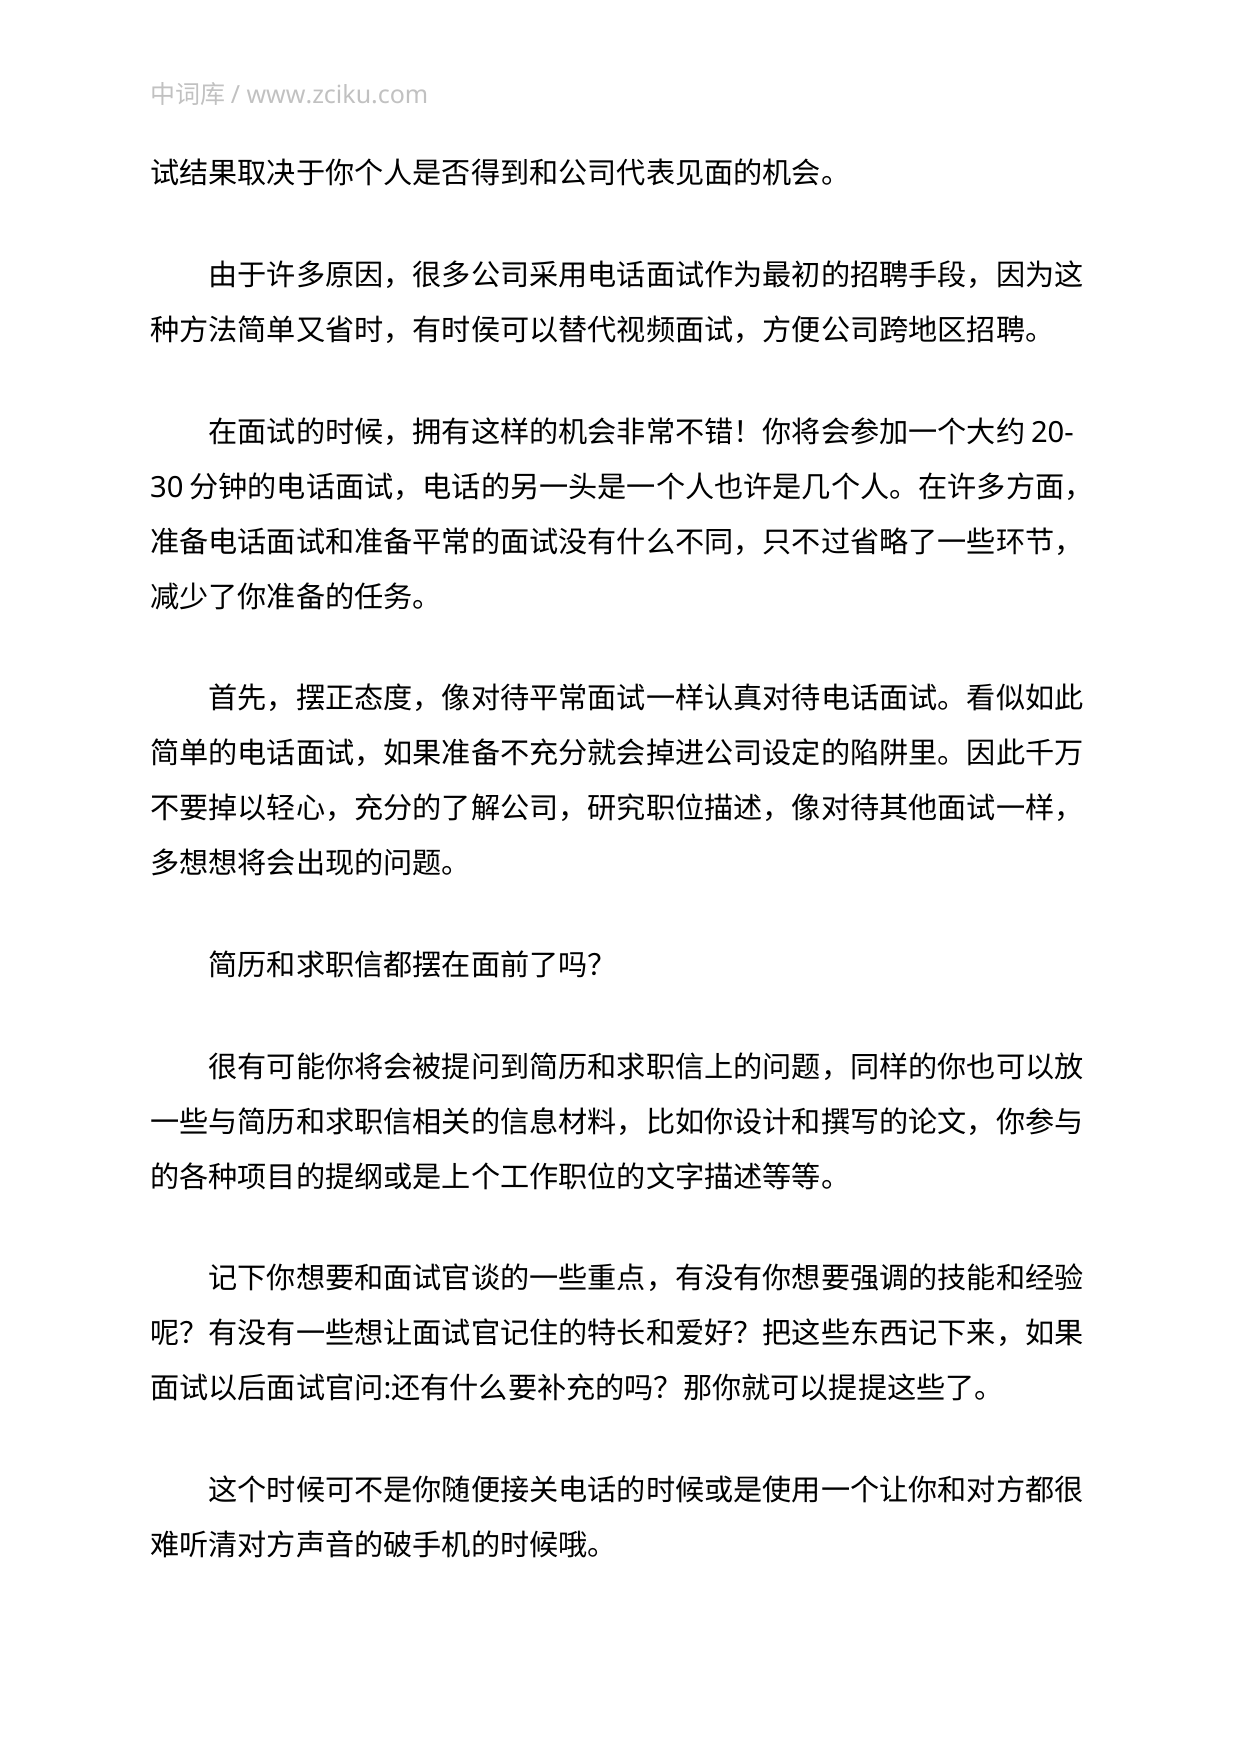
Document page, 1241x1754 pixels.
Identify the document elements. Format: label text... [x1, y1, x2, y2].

text 很有可能你将会被提问到简历和求职信上的问题，同样的你也可以放一些与简历和求职信相关的信息材料，比如你设计和撰写的论文，你参与的各种项目的提纲或是上个工作职位的文字描述等等。 [150, 1043, 1090, 1195]
text 这个时候可不是你随便接关电话的时候或是使用一个让你和对方都很难听清对方声音的破手机的时候哦。 [150, 1467, 1090, 1564]
text 在面试的时候，拥有这样的机会非常不错！你将会参加一个大约20-30分钟的电话面试，电话的另一头是一个人也许是几个人。在许多方面，准备电话面试和准备平常的面试没有什么不同，只不过省略了一些环节，减少了你准备的任务。 [150, 408, 1090, 616]
text 由于许多原因，很多公司采用电话面试作为最初的招聘手段，因为这种方法简单又省时，有时侯可以替代视频面试，方便公司跨地区招聘。 [150, 252, 1090, 349]
text 记下你想要和面试官谈的一些重点，有没有你想要强调的技能和经验呢？有没有一些想让面试官记住的特长和爱好？把这些东西记下来，如果面试以后面试官问:还有什么要补充的吗？那你就可以提提这些了。 [150, 1255, 1090, 1407]
text 首先，摆正态度，像对待平常面试一样认真对待电话面试。看似如此简单的电话面试，如果准备不充分就会掉进公司设定的陷阱里。因此千万不要掉以轻心，充分的了解公司，研究职位描述，像对待其他面试一样，多想想将会出现的问题。 [150, 675, 1090, 882]
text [150, 150, 1090, 192]
text 简历和求职信都摆在面前了吗？ [150, 942, 1090, 984]
